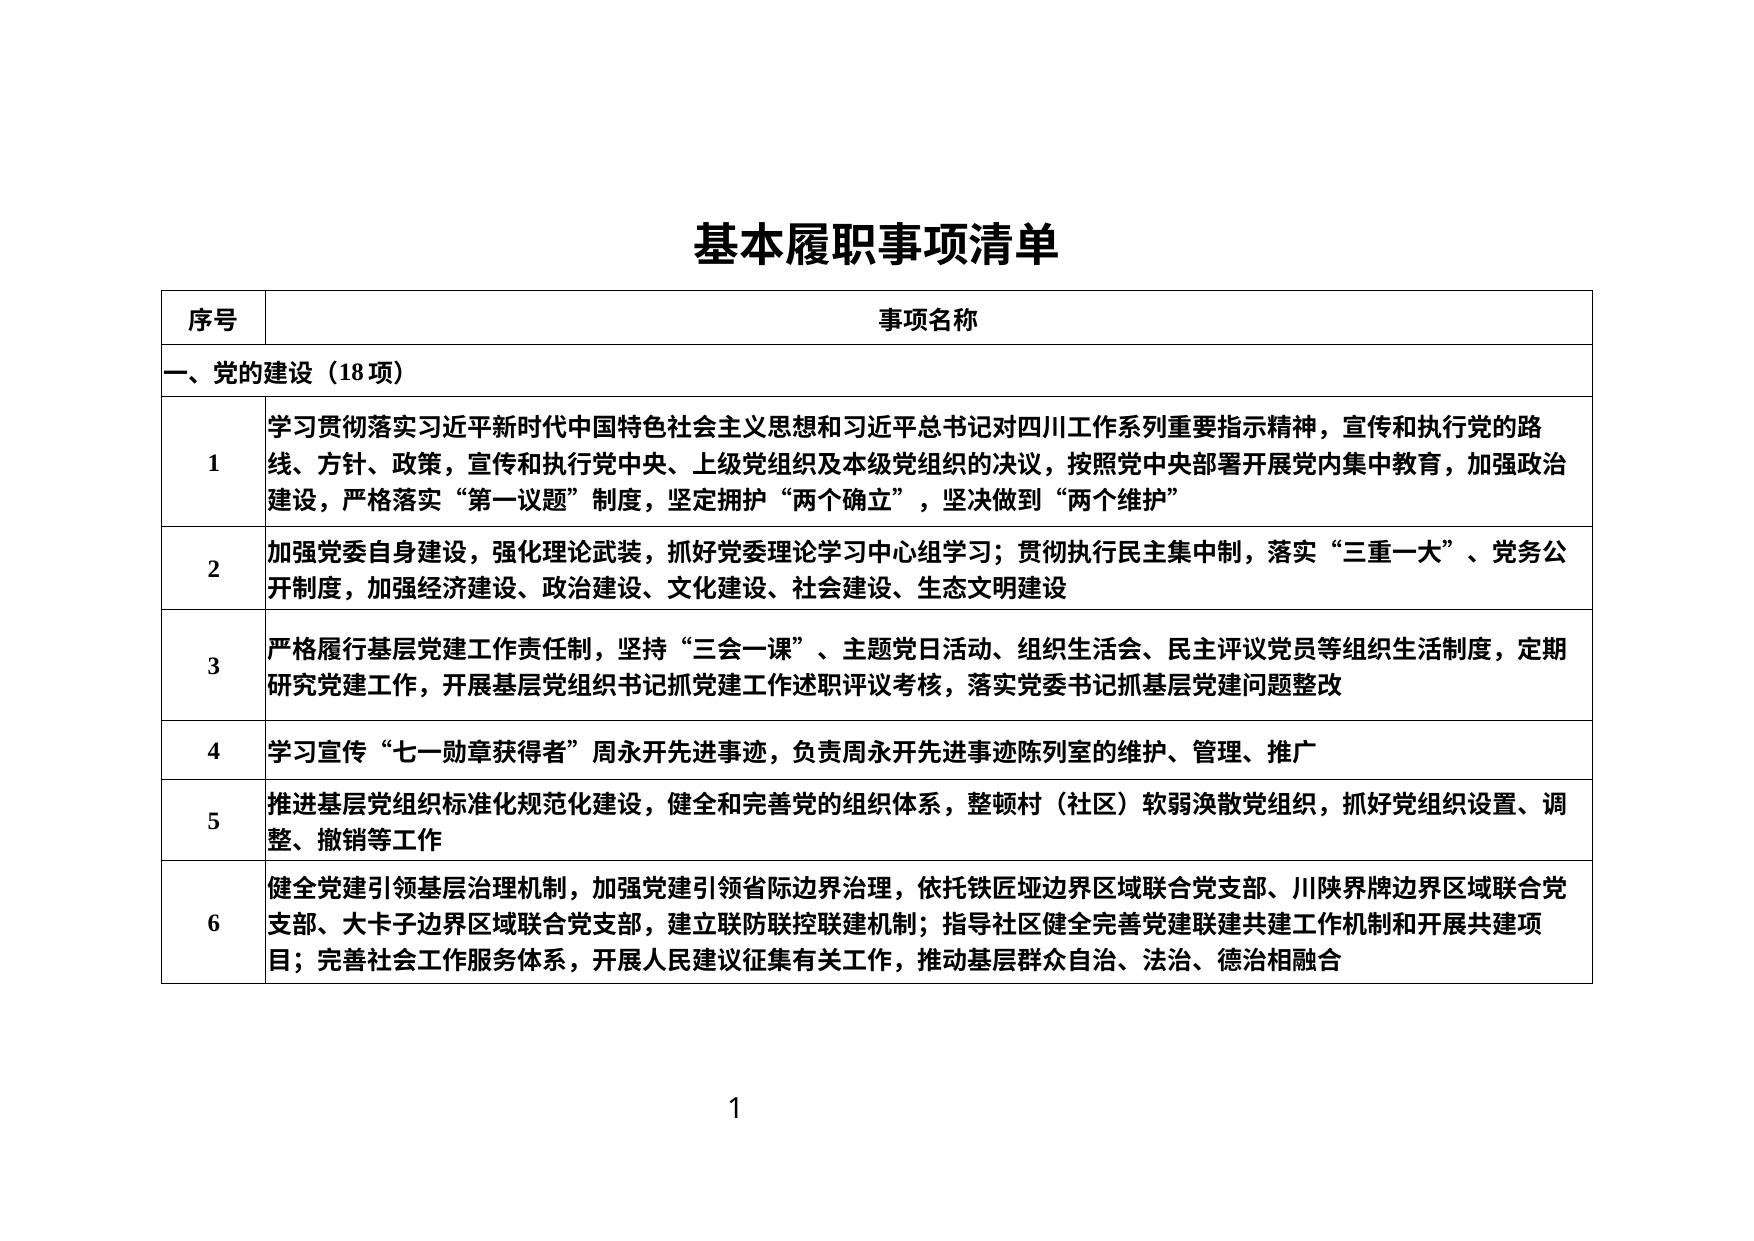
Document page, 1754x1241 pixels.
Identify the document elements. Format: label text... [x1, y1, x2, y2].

text 基本履职事项清单 [148, 192, 1606, 290]
table_cell 4 [162, 721, 265, 779]
table_cell 学习宣传“七一勋章获得者”周永开先进事迹，负责周永开先进事迹陈列室的维护、管理、推广 [266, 721, 1592, 779]
table_cell 1 [162, 397, 265, 526]
table_cell 3 [162, 610, 265, 720]
table_cell 2 [162, 527, 265, 609]
table_header 事项名称 [266, 291, 1592, 344]
table_cell 健全党建引领基层治理机制，加强党建引领省际边界治理，依托铁匠垭边界区域联合党支部、川陕界牌边界区域联合党支部、大卡子边界区域联合党支部，建立联防联控联建机制；指导社区健全完善党建联建共建工作机制和开展共建项目；完善社会工作服务体系，开展人民建议征集有关工作，推动基层群众自治、法治、德治相融合 [266, 861, 1592, 982]
table_header 序号 [162, 291, 265, 344]
table_cell 一、党的建设（18项） [162, 345, 1592, 396]
table_cell 严格履行基层党建工作责任制，坚持“三会一课”、主题党日活动、组织生活会、民主评议党员等组织生活制度，定期研究党建工作，开展基层党组织书记抓党建工作述职评议考核，落实党委书记抓基层党建问题整改 [266, 610, 1592, 720]
table_cell 加强党委自身建设，强化理论武装，抓好党委理论学习中心组学习；贯彻执行民主集中制，落实“三重一大”、党务公开制度，加强经济建设、政治建设、文化建设、社会建设、生态文明建设 [266, 527, 1592, 609]
table_cell 5 [162, 780, 265, 860]
table_cell 学习贯彻落实习近平新时代中国特色社会主义思想和习近平总书记对四川工作系列重要指示精神，宣传和执行党的路线、方针、政策，宣传和执行党中央、上级党组织及本级党组织的决议，按照党中央部署开展党内集中教育，加强政治建设，严格落实“第一议题”制度，坚定拥护“两个确立”，坚决做到“两个维护” [266, 397, 1592, 526]
table_cell 推进基层党组织标准化规范化建设，健全和完善党的组织体系，整顿村（社区）软弱涣散党组织，抓好党组织设置、调整、撤销等工作 [266, 780, 1592, 860]
table_cell 6 [162, 861, 265, 982]
